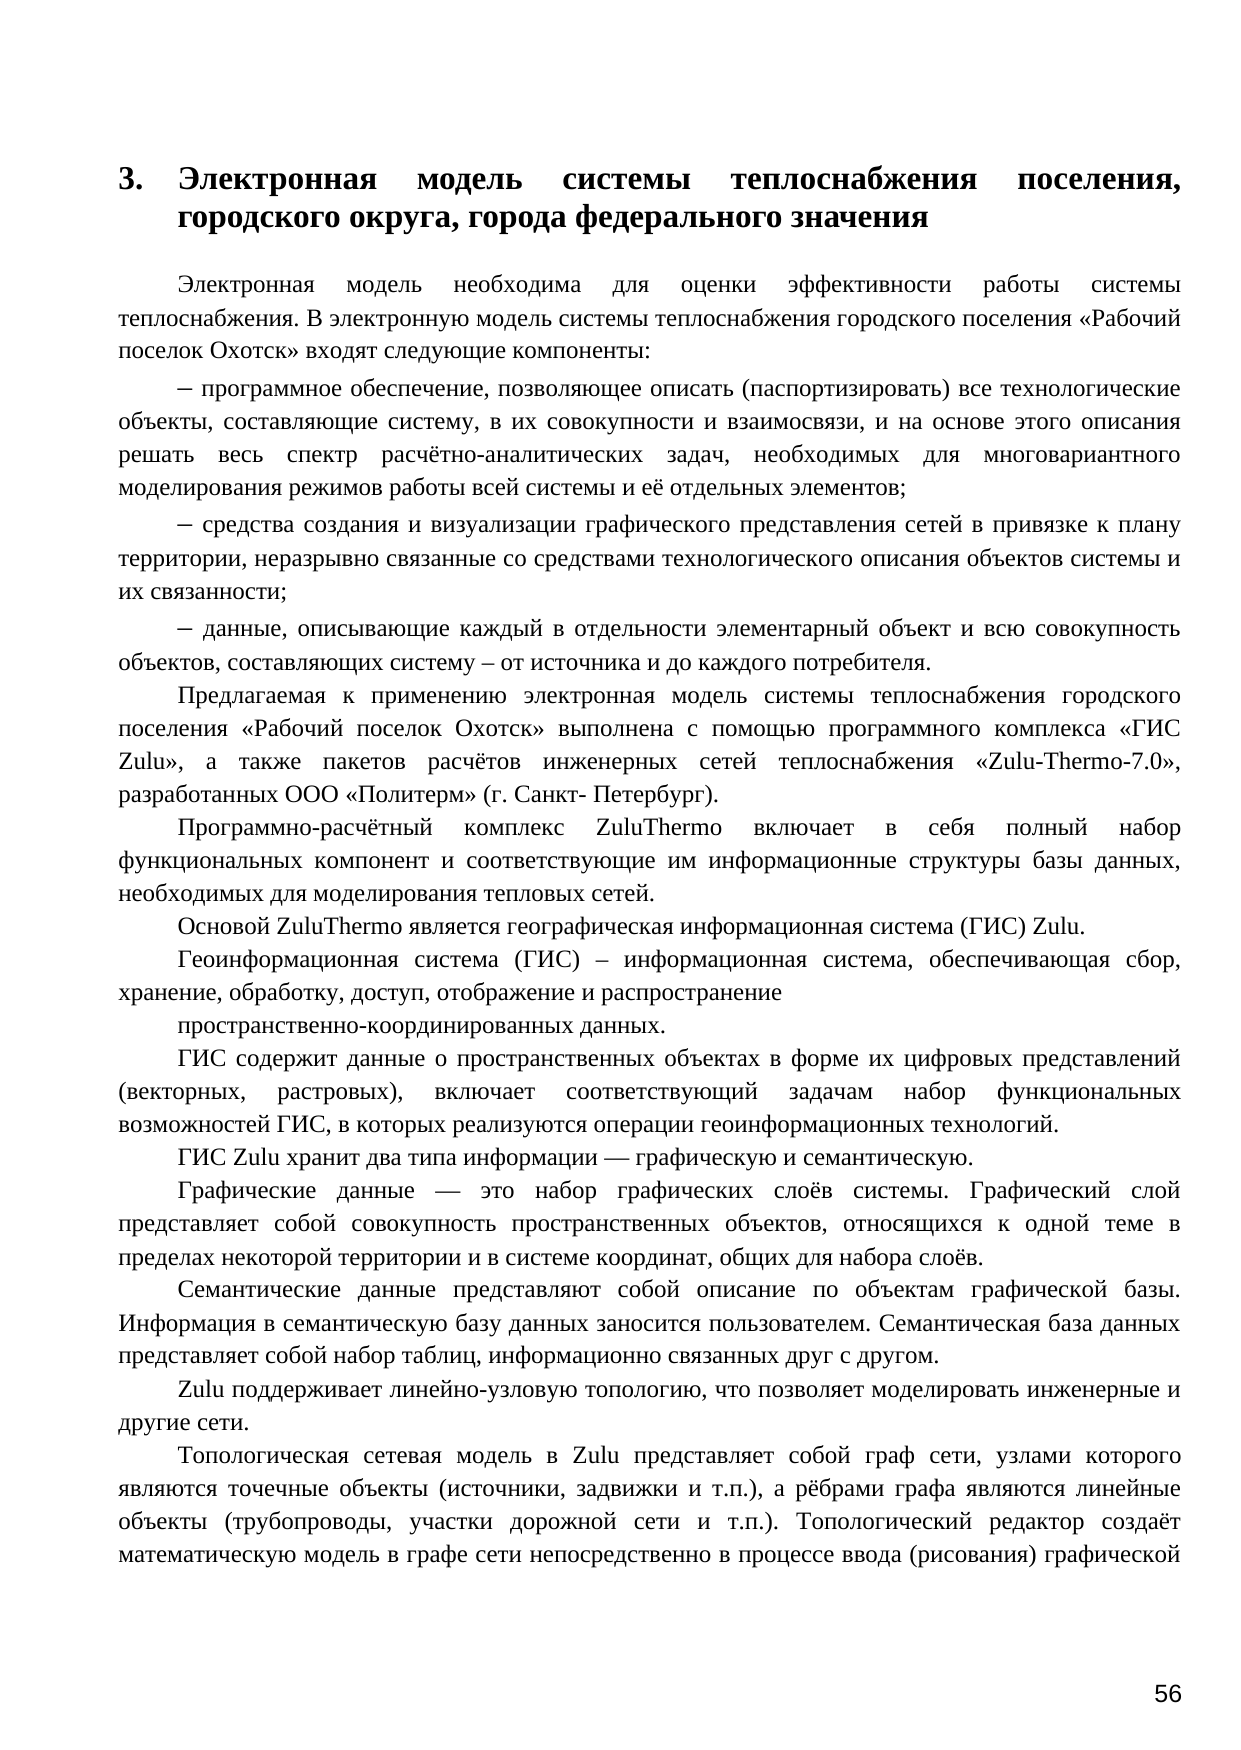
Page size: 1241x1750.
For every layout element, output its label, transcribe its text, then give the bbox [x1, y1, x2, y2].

text пространственно-координированных данных. [118, 1010, 1182, 1039]
text Основой ZuluThermo является географическая информационная система (ГИС) Zulu. [118, 911, 1182, 940]
text ГИС Zulu хранит два типа информации — графическую и семантическую. [118, 1142, 1182, 1171]
text Программно-расчётный комплекс ZuluThermo включает в себя полный набор функциональных компонент и соответствующие им информационные структуры базы данных, необходимых для моделирования тепловых сетей. [118, 812, 1182, 907]
list средства создания и визуализации графического представления сетей в привязке к плану территории, неразрывно связанные со средствами технологического описания объектов системы и их связанности; [118, 506, 1182, 605]
text Предлагаемая к применению электронная модель системы теплоснабжения городского поселения «Рабочий поселок Охотск» выполнена с помощью программного комплекса «ГИС Zulu», а также пакетов расчётов инженерных сетей теплоснабжения «Zulu-Thermo-7.0», разработанных ООО «Политерм» (г. Санкт- Петербург). [118, 680, 1182, 808]
text Графические данные — это набор графических слоёв системы. Графический слой представляет собой совокупность пространственных объектов, относящихся к одной теме в пределах некоторой территории и в системе координат, общих для набора слоёв. [118, 1176, 1182, 1270]
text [118, 1440, 1182, 1567]
text Семантические данные представляют собой описание по объектам графической базы. Информация в семантическую базу данных заносится пользователем. Семантическая база данных представляет собой набор таблиц, информационно связанных друг с другом. [118, 1274, 1182, 1369]
list данные, описывающие каждый в отдельности элементарный объект и всю совокупность объектов, составляющих систему – от источника и до каждого потребителя. [118, 609, 1182, 676]
text ГИС содержит данные о пространственных объектах в форме их цифровых представлений (векторных, растровых), включает соответствующий задачам набор функциональных возможностей ГИС, в которых реализуются операции геоинформационных технологий. [118, 1043, 1182, 1138]
list программное обеспечение, позволяющее описать (паспортизировать) все технологические объекты, составляющие систему, в их совокупности и взаимосвязи, и на основе этого описания решать весь спектр расчётно-аналитических задач, необходимых для многовариантного моделирования режимов работы всей системы и её отдельных элементов; [118, 369, 1182, 501]
text Zulu поддерживает линейно-узловую топологию, что позволяет моделировать инженерные и другие сети. [118, 1374, 1182, 1435]
text Геоинформационная система (ГИС) – информационная система, обеспечивающая сбор, хранение, обработку, доступ, отображение и распространение [118, 944, 1182, 1006]
text Электронная модель необходима для оценки эффективности работы системы теплоснабжения. В электронную модель системы теплоснабжения городского поселения «Рабочий поселок Охотск» входят следующие компоненты: [118, 269, 1182, 364]
title Электронная модель системы теплоснабжения поселения, городского округа, города федерального значения [118, 158, 1182, 234]
